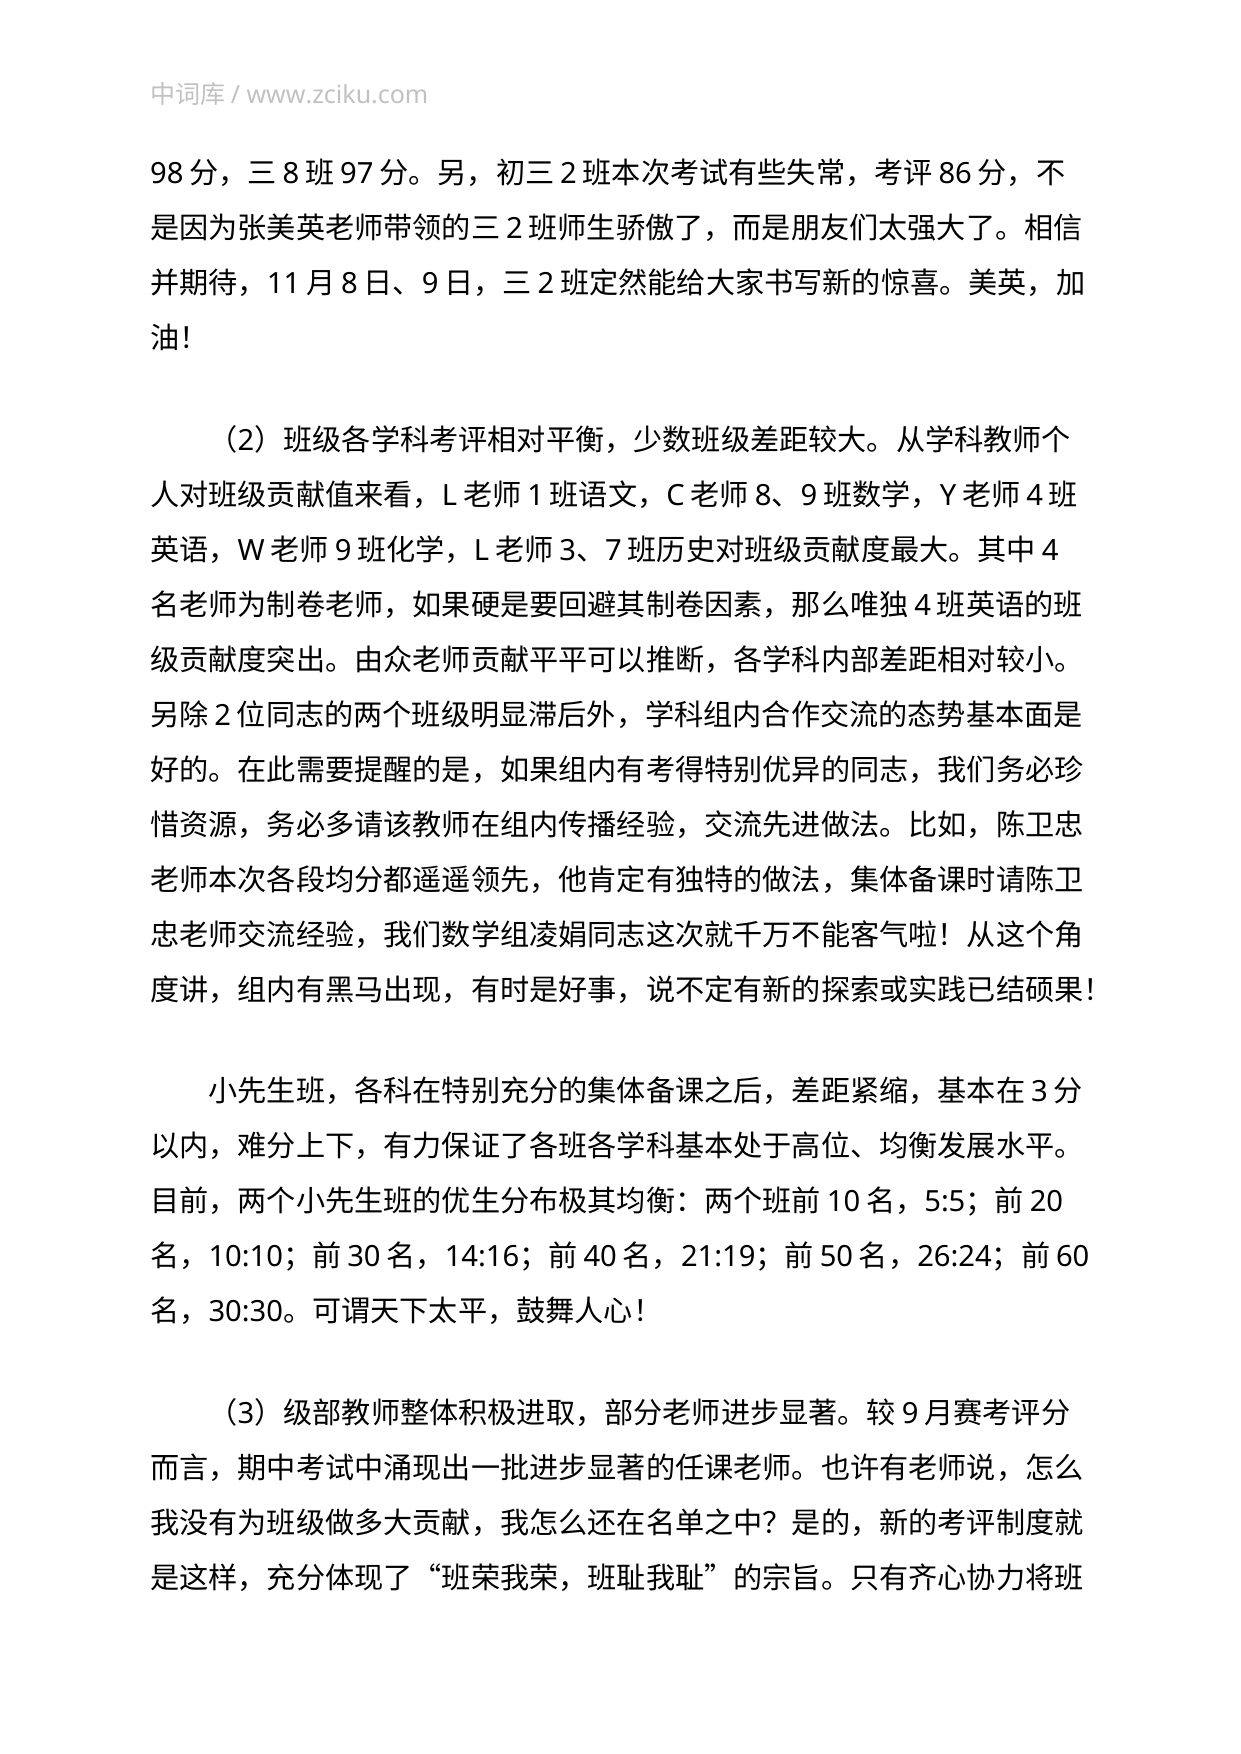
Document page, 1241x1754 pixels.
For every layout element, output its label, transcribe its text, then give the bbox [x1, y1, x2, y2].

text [150, 1390, 1090, 1597]
text （2）班级各学科考评相对平衡，少数班级差距较大。从学科教师个人对班级贡献值来看，L老师1班语文，C老师8、9班数学，Y老师4班英语，W老师9班化学，L老师3、7班历史对班级贡献度最大。其中4名老师为制卷老师，如果硬是要回避其制卷因素，那么唯独4班英语的班级贡献度突出。由众老师贡献平平可以推断，各学科内部差距相对较小。另除2位同志的两个班级明显滞后外，学科组内合作交流的态势基本面是好的。在此需要提醒的是，如果组内有考得特别优异的同志，我们务必珍惜资源，务必多请该教师在组内传播经验，交流先进做法。比如，陈卫忠老师本次各段均分都遥遥领先，他肯定有独特的做法，集体备课时请陈卫忠老师交流经验，我们数学组凌娟同志这次就千万不能客气啦！从这个角度讲，组内有黑马出现，有时是好事，说不定有新的探索或实践已结硕果！ [150, 417, 1090, 1008]
text 小先生班，各科在特别充分的集体备课之后，差距紧缩，基本在3分以内，难分上下，有力保证了各班各学科基本处于高位、均衡发展水平。目前，两个小先生班的优生分布极其均衡：两个班前10名，5:5；前20名，10:10；前30名，14:16；前40名，21:19；前50名，26:24；前60名，30:30。可谓天下太平，鼓舞人心！ [150, 1068, 1090, 1330]
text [150, 150, 1090, 357]
